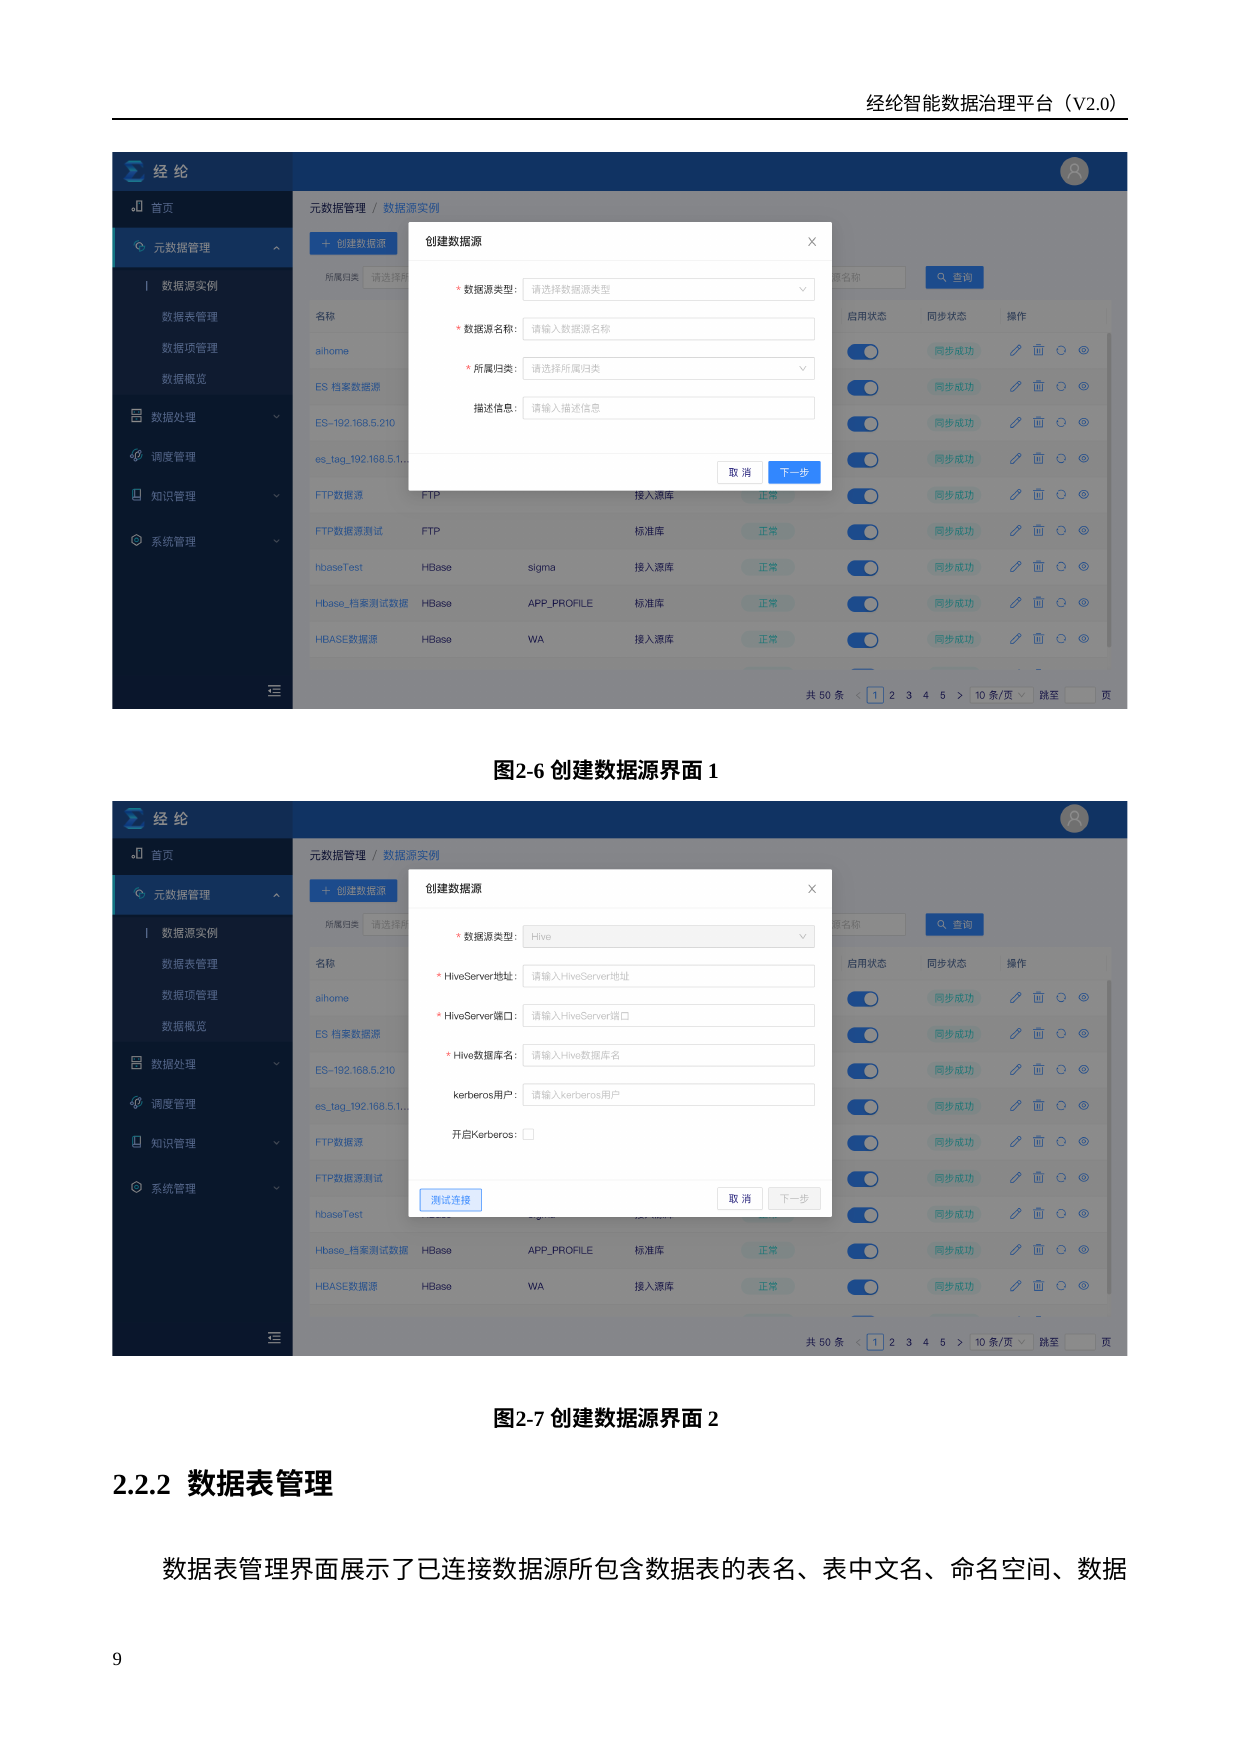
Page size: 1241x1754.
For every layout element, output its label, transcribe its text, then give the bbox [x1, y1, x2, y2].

picture [112, 801, 1128, 1356]
text 创建数据源界面1 [112, 753, 1128, 785]
subtitle 数据表管理 [112, 1449, 1128, 1514]
text 创建数据源界面2 [112, 1401, 1128, 1433]
picture [112, 152, 1128, 709]
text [112, 1535, 1128, 1600]
